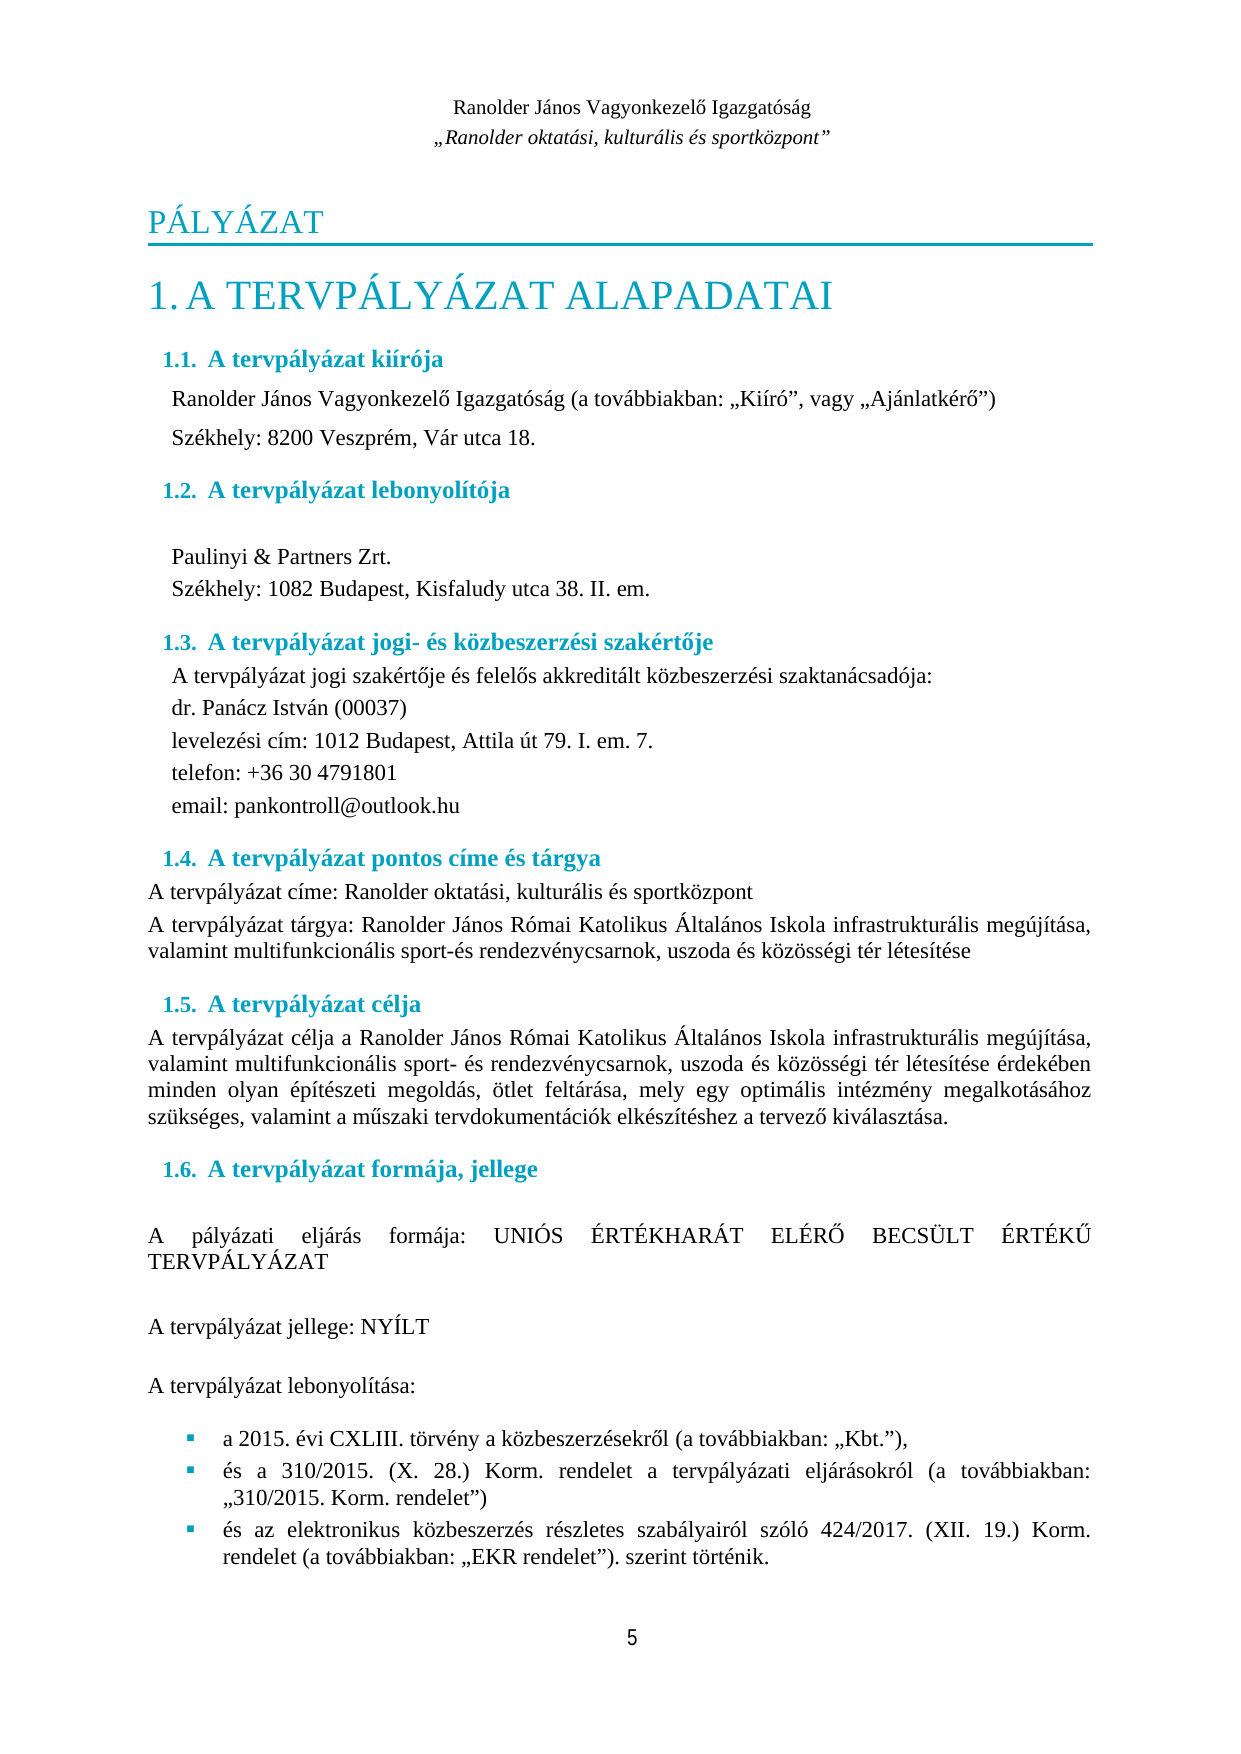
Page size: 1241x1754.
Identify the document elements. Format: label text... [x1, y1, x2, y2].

text Ranolder János Vagyonkezelő Igazgatóság (a továbbiakban: „Kiíró”, vagy „Ajánlatkérő”) [148, 385, 1093, 411]
text A tervpályázat jellege: NYÍLT [148, 1313, 1093, 1340]
text Székhely: 8200 Veszprém, Vár utca 18. [148, 424, 1093, 450]
text Székhely: 1082 Budapest, Kisfaludy utca 38. II. em. [148, 575, 1093, 602]
list és a 310/2015. (X. 28.) Korm. rendelet a tervpályázati eljárásokról (a továbbiakban: „310/2015. Korm. rendelet”) [185, 1458, 1093, 1510]
subtitle A tervpályázat lebonyolítója [162, 475, 1093, 504]
subtitle A tervpályázat célja [162, 989, 1093, 1017]
subtitle A tervpályázat pontos címe és tárgya [162, 843, 1093, 872]
text Paulinyi & Partners Zrt. [148, 543, 1093, 569]
text email: pankontroll@outlook.hu [148, 792, 1093, 818]
text A tervpályázat lebonyolítása: [148, 1372, 1093, 1399]
subtitle A tervpályázat kiírója [162, 344, 1093, 372]
text A tervpályázat címe: Ranolder oktatási, kulturális és sportközpont [148, 878, 1093, 905]
text A pályázati eljárás formája: UNIÓS ÉRTÉKHARÁT ELÉRŐ BECSÜLT ÉRTÉKŰ TERVPÁLYÁZAT [148, 1222, 1093, 1274]
text A tervpályázat tárgya: Ranolder János Római Katolikus Általános Iskola infrastrukturális megújítása, valamint multifunkcionális sport-és rendezvénycsarnok, uszoda és közösségi tér létesítése [148, 911, 1093, 964]
text A tervpályázat jogi szakértője és felelős akkreditált közbeszerzési szaktanácsadója: [148, 662, 1093, 688]
text levelezési cím: 1012 Budapest, Attila út 79. I. em. 7. [148, 727, 1093, 753]
text dr. Panácz István (00037) [148, 694, 1093, 721]
text telefon: +36 30 4791801 [148, 759, 1093, 786]
list és az elektronikus közbeszerzés részletes szabályairól szóló 424/2017. (XII. 19.) Korm. rendelet (a továbbiakban: „EKR rendelet”). szerint történik. [185, 1517, 1093, 1569]
text A tervpályázat célja a Ranolder János Római Katolikus Általános Iskola infrastrukturális megújítása, valamint multifunkcionális sport- és rendezvénycsarnok, uszoda és közösségi tér létesítése érdekében minden olyan építészeti megoldás, ötlet feltárása, mely egy optimális intézmény megalkotásához szükséges, valamint a műszaki tervdokumentációk elkészítéshez a tervező kiválasztása. [148, 1024, 1093, 1129]
text PÁLYÁZAT [148, 202, 1093, 243]
subtitle A TERVPÁLYÁZAT ALAPADATAI [148, 271, 1093, 319]
list a 2015. évi CXLIII. törvény a közbeszerzésekről (a továbbiakban: „Kbt.”), [185, 1425, 1093, 1451]
subtitle A tervpályázat formája, jellege [162, 1154, 1093, 1183]
subtitle A tervpályázat jogi- és közbeszerzési szakértője [162, 627, 1093, 655]
